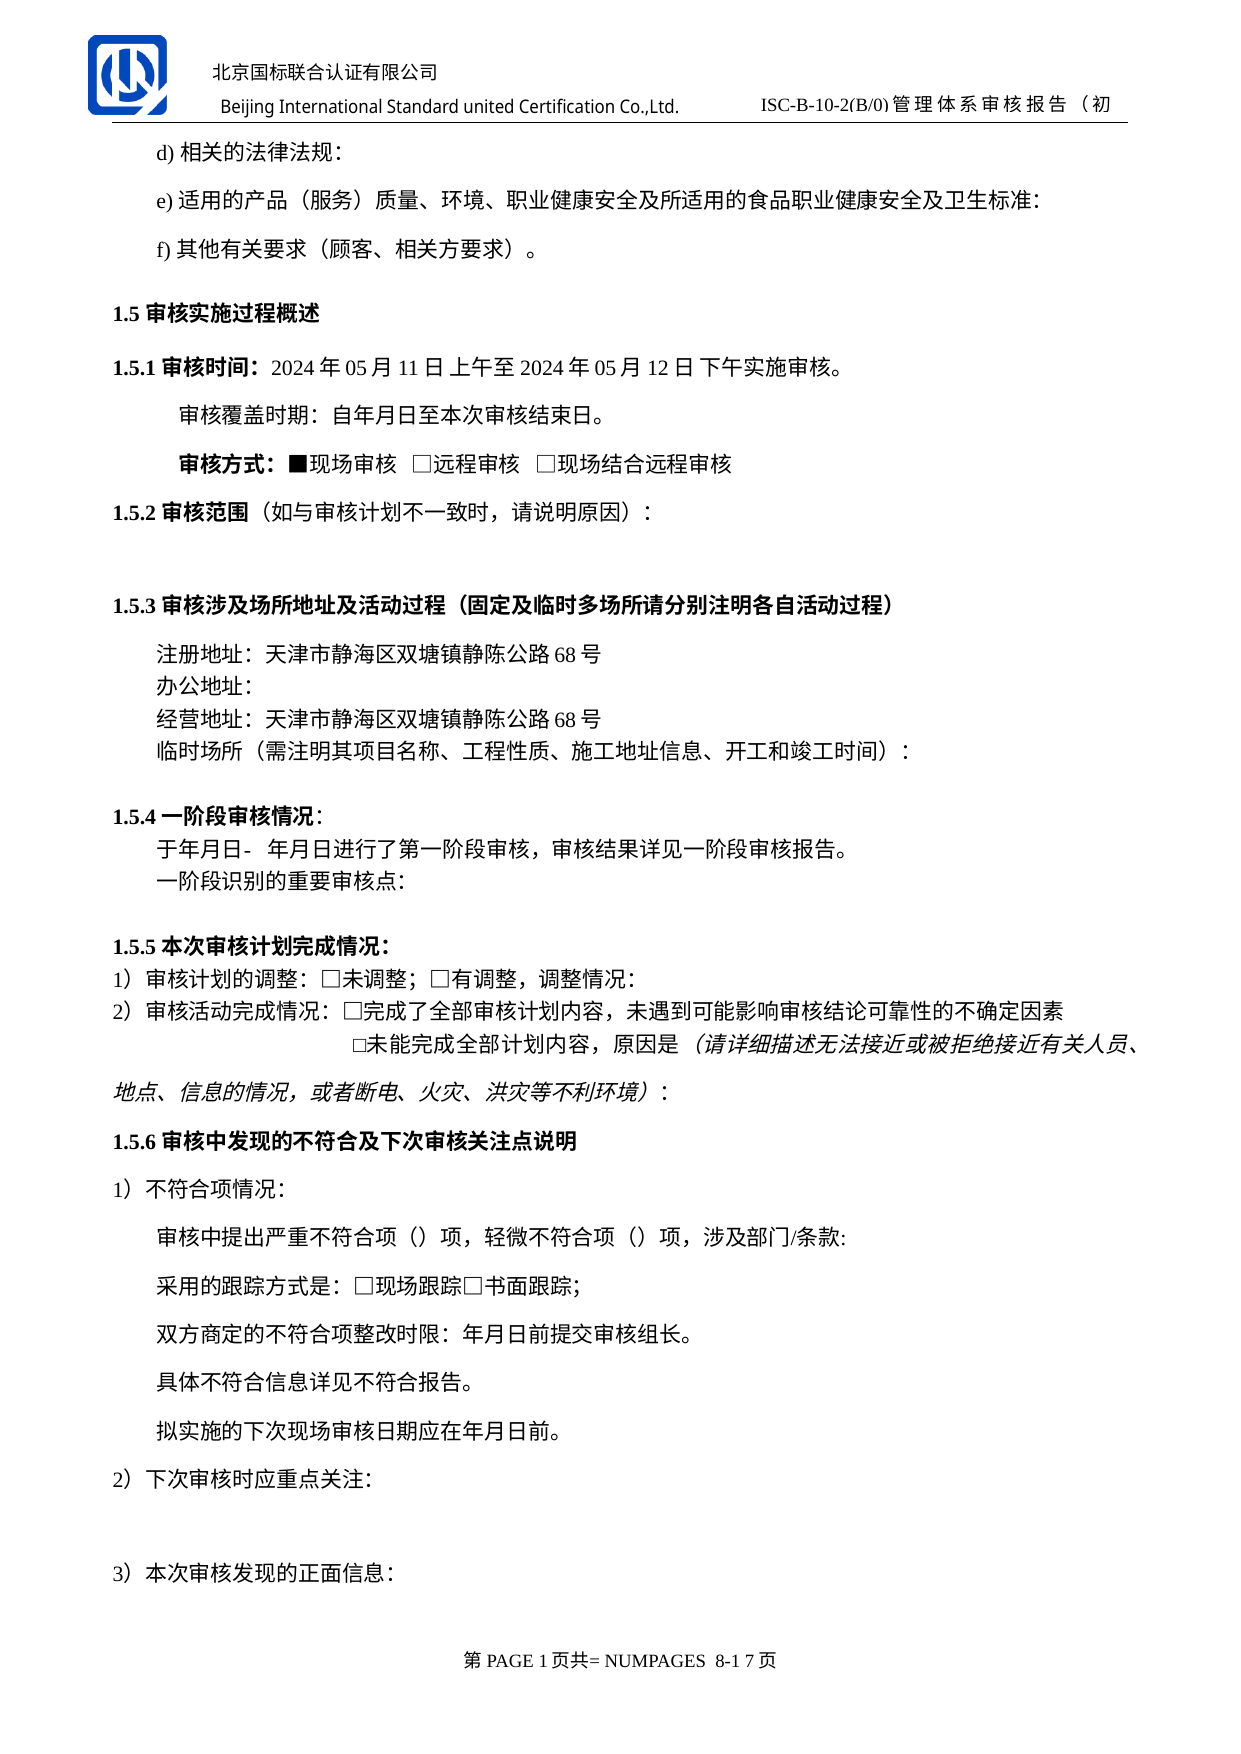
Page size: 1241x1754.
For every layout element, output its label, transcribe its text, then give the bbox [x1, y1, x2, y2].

text 1.5 审核实施过程概述 [112, 296, 1128, 328]
text 注册地址：天津市静海区双塘镇静陈公路68号 [112, 636, 1128, 669]
text 于年月日- 年月日进行了第一阶段审核，审核结果详见一阶段审核报告。 [112, 831, 1128, 864]
text 1）不符合项情况： [112, 1172, 1128, 1204]
text d) 相关的法律法规： [112, 135, 1128, 167]
text 审核覆盖时期：自年月日至本次审核结束日。 [112, 398, 1128, 430]
text 拟实施的下次现场审核日期应在年月日前。 [112, 1413, 1128, 1446]
text 审核方式：■现场审核 □远程审核 □现场结合远程审核 [112, 446, 1128, 479]
picture [88, 35, 167, 115]
text 2）审核活动完成情况：□完成了全部审核计划内容，未遇到可能影响审核结论可靠性的不确定因素 [112, 994, 1128, 1026]
text 办公地址： [112, 669, 1128, 701]
text 3）本次审核发现的正面信息： [112, 1555, 1128, 1588]
text 1.5.4 一阶段审核情况： [112, 799, 1128, 831]
text □未能完成全部计划内容，原因是（请详细描述无法接近或被拒绝接近有关人员、地点、信息的情况，或者断电、火灾、洪灾等不利环境）： [112, 1026, 1128, 1107]
text 1.5.2 审核范围（如与审核计划不一致时，请说明原因）： [112, 494, 1128, 527]
text 具体不符合信息详见不符合报告。 [156, 1365, 1128, 1397]
text 经营地址：天津市静海区双塘镇静陈公路68号 [112, 701, 1128, 734]
text 2）下次审核时应重点关注： [112, 1462, 1128, 1494]
text 双方商定的不符合项整改时限：年月日前提交审核组长。 [156, 1317, 1128, 1349]
text 审核中提出严重不符合项（）项，轻微不符合项（）项，涉及部门/条款: [112, 1220, 1128, 1252]
text f) 其他有关要求（顾客、相关方要求）。 [112, 231, 1128, 264]
text 1）审核计划的调整：□未调整；□有调整，调整情况： [112, 961, 1128, 994]
text 1.5.3 审核涉及场所地址及活动过程（固定及临时多场所请分别注明各自活动过程） [112, 588, 1128, 620]
text 临时场所（需注明其项目名称、工程性质、施工地址信息、开工和竣工时间）： [112, 734, 1128, 766]
text 1.5.6 审核中发现的不符合及下次审核关注点说明 [112, 1123, 1128, 1156]
text 1.5.1 审核时间：2024年05月11日 上午至2024年05月12日 下午实施审核。 [112, 349, 1128, 382]
text 一阶段识别的重要审核点： [112, 864, 1128, 896]
text 采用的跟踪方式是：□现场跟踪□书面跟踪； [112, 1268, 1128, 1301]
text 1.5.5 本次审核计划完成情况： [112, 929, 1128, 961]
text e) 适用的产品（服务）质量、环境、职业健康安全及所适用的食品职业健康安全及卫生标准： [112, 183, 1128, 216]
